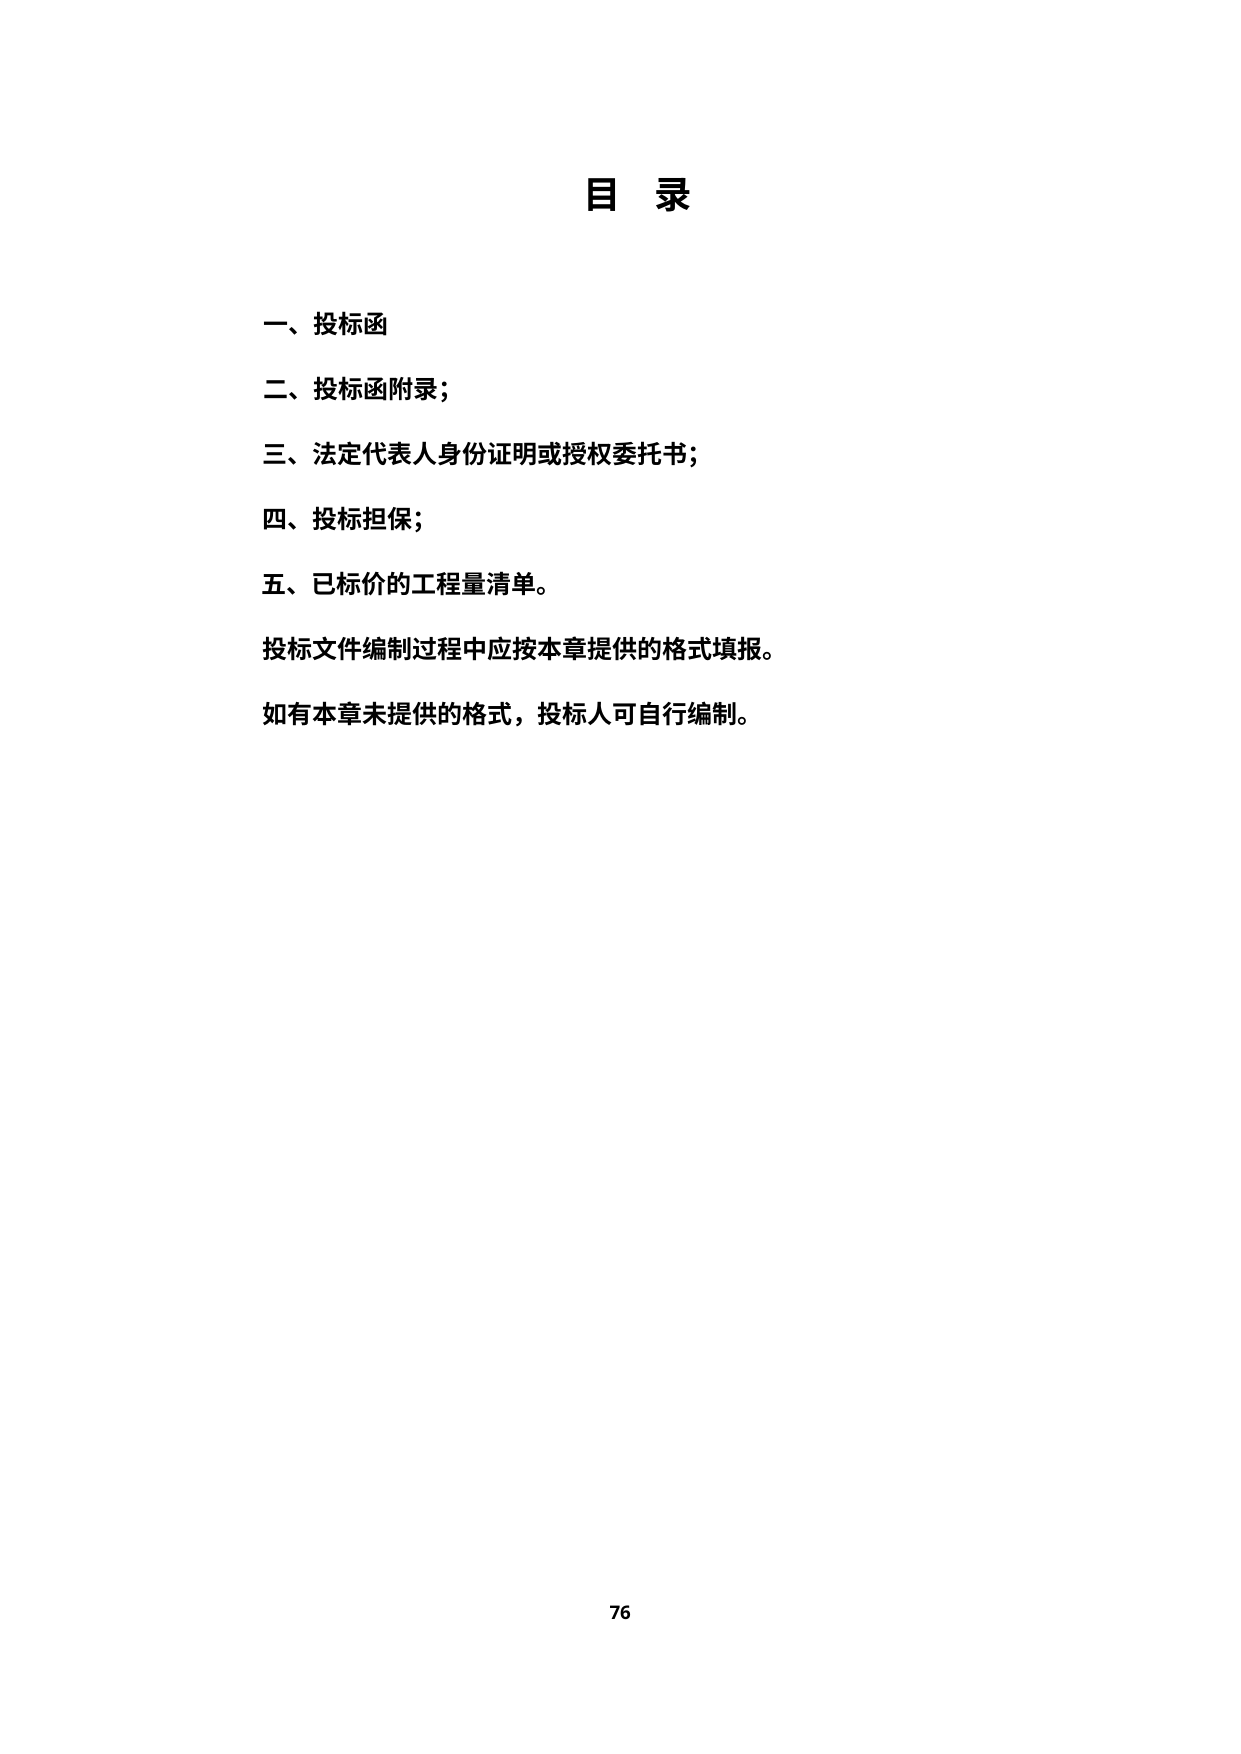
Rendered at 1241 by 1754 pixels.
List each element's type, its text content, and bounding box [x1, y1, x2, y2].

text 四、投标担保； [262, 485, 1053, 550]
text 五、已标价的工程量清单。 [187, 550, 1053, 615]
text 一、投标函 [187, 290, 1053, 355]
text 二、投标函附录； [187, 355, 1053, 420]
text 三、法定代表人身份证明或授权委托书； [262, 420, 1053, 485]
text 投标文件编制过程中应按本章提供的格式填报。 [262, 615, 1053, 680]
text 目 录 [187, 160, 1053, 225]
text 如有本章未提供的格式，投标人可自行编制。 [262, 680, 1053, 745]
